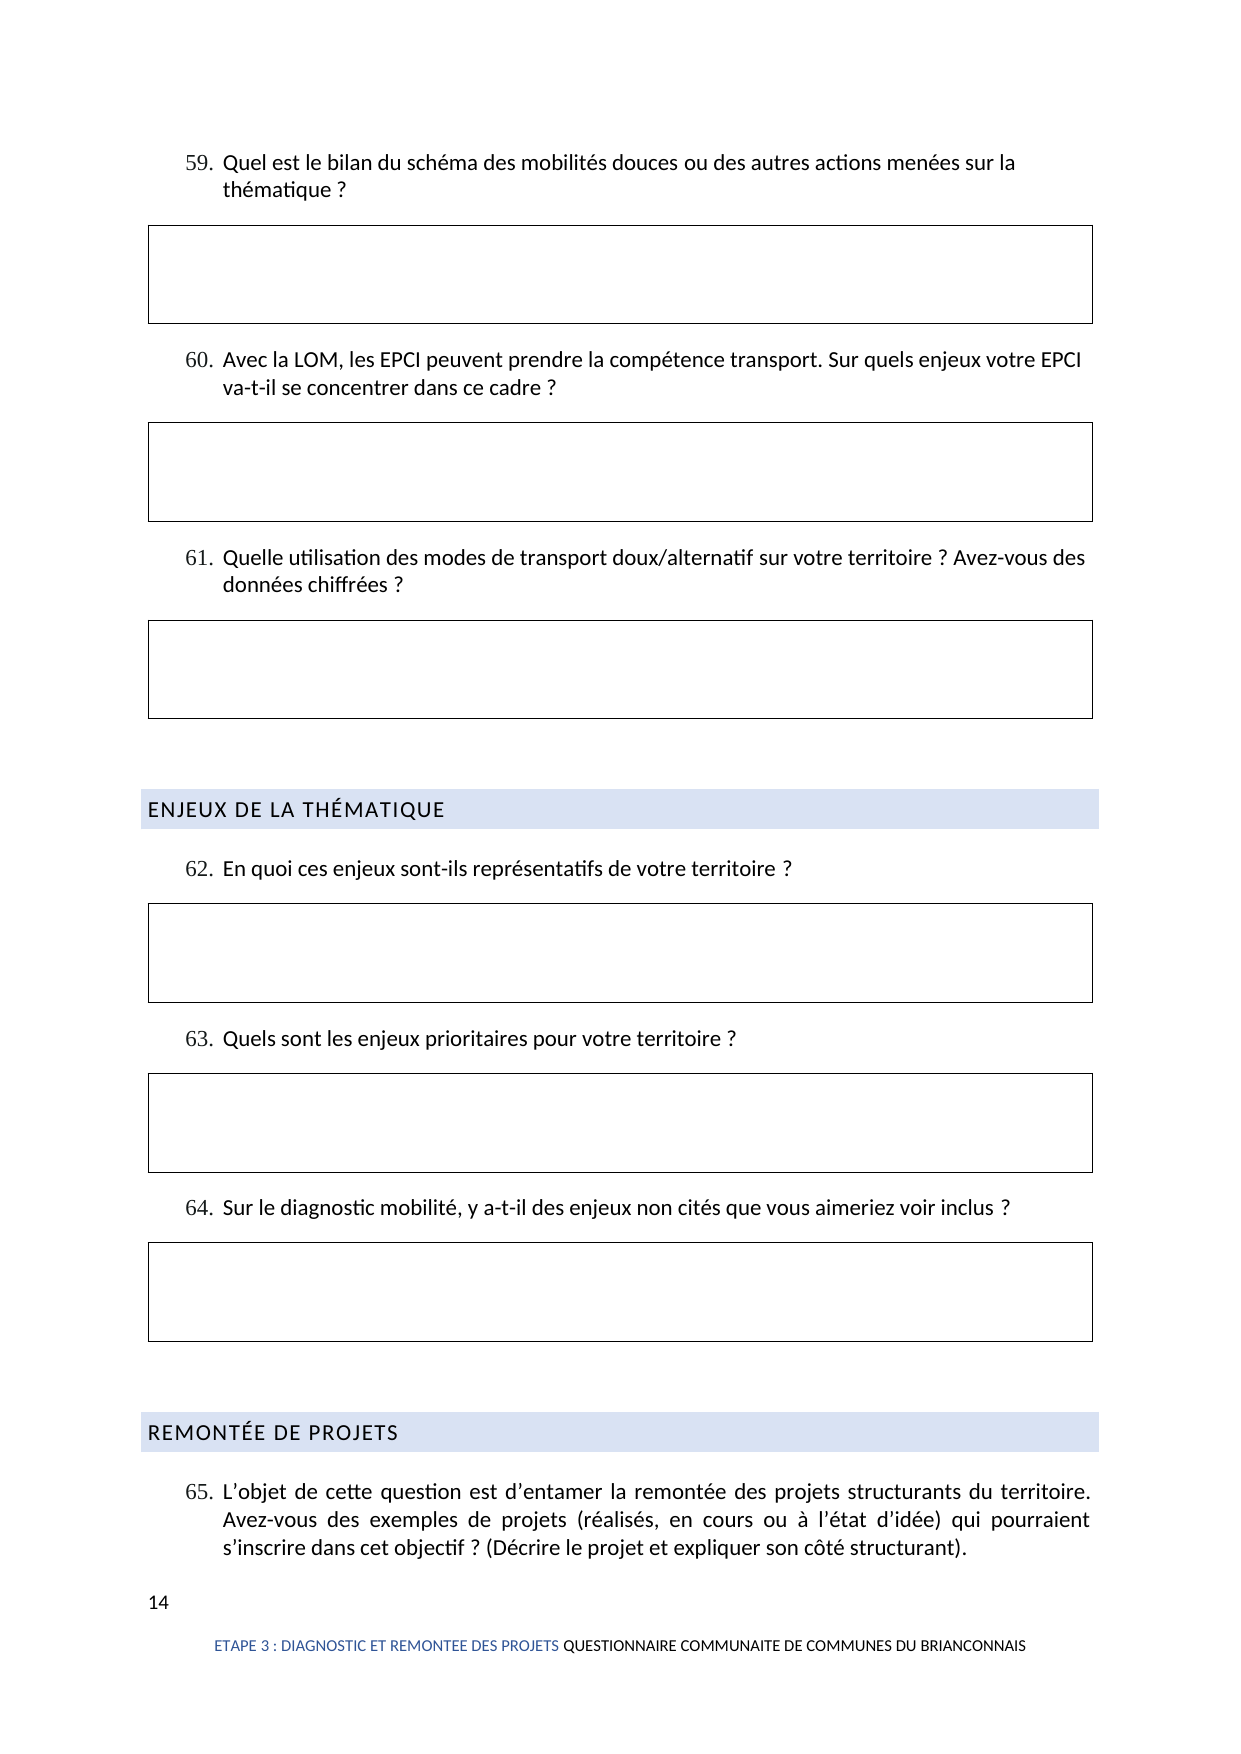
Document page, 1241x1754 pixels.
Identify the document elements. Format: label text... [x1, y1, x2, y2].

list Quelle utilisation des modes de transport doux/alternatif sur votre territoire ? Avez-vous des données chiffrées ? [185, 543, 1093, 599]
list Sur le diagnostic mobilité, y a-t-il des enjeux non cités que vous aimeriez voir inclus ? [185, 1193, 1093, 1221]
table_header [149, 423, 1092, 521]
table_header [149, 621, 1092, 718]
subtitle Remontée de projets [148, 1418, 1093, 1446]
table_header [149, 1074, 1092, 1172]
table_header [149, 1243, 1092, 1341]
list Quel est le bilan du schéma des mobilités douces ou des autres actions menées sur la thématique ? [185, 148, 1093, 204]
table_header [149, 226, 1092, 323]
list L’objet de cette question est d’entamer la remontée des projets structurants du territoire. Avez-vous des exemples de projets (réalisés, en cours ou à l’état d’idée) qui pourraient s’inscrire dans cet objectif ? (Décrire le projet et expliquer son côté structurant). [185, 1477, 1093, 1561]
table_header [149, 904, 1092, 1002]
subtitle ENjeux de la thématique [148, 795, 1093, 823]
list En quoi ces enjeux sont-ils représentatifs de votre territoire ? [185, 854, 1093, 882]
list Avec la LOM, les EPCI peuvent prendre la compétence transport. Sur quels enjeux votre EPCI va-t-il se concentrer dans ce cadre ? [185, 345, 1093, 401]
list Quels sont les enjeux prioritaires pour votre territoire ? [185, 1024, 1093, 1052]
